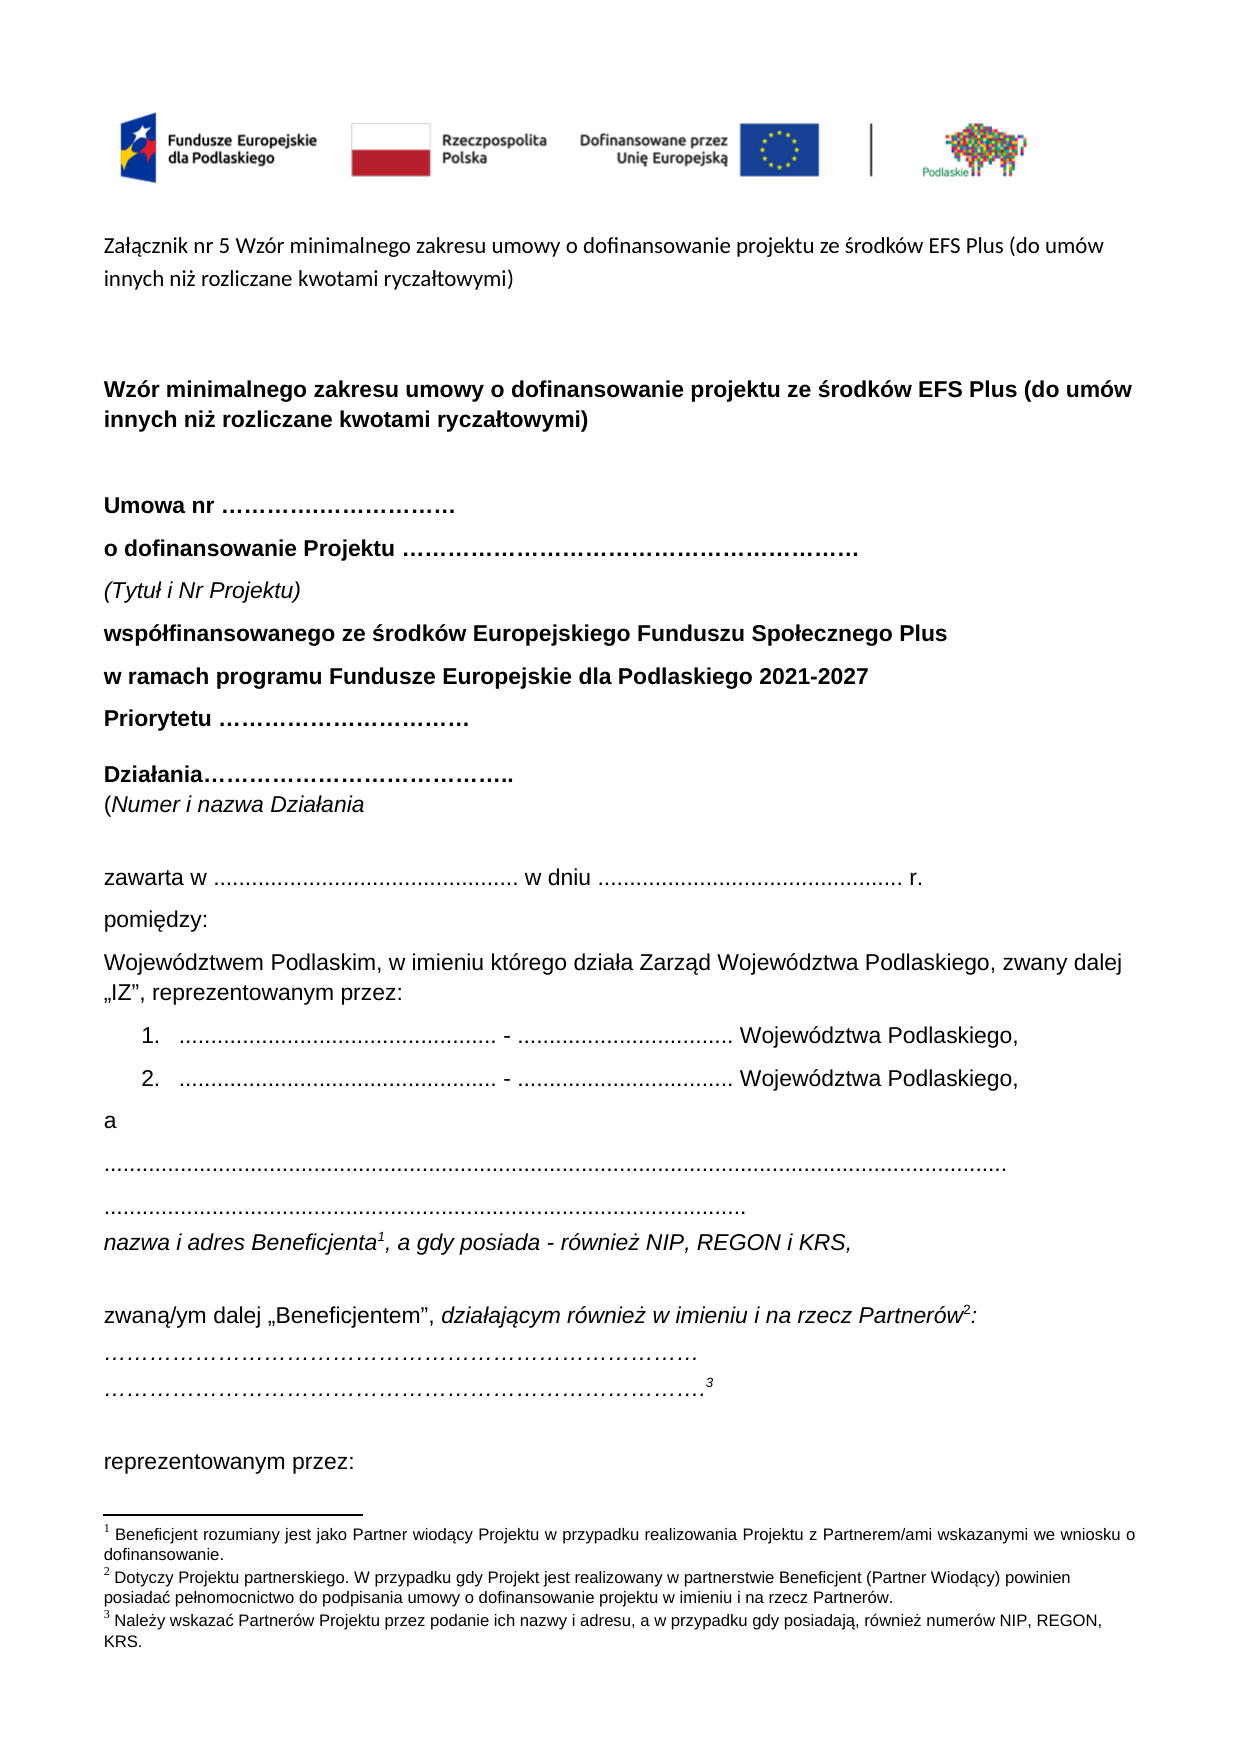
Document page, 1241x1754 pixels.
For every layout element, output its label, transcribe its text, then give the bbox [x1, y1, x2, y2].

text Priorytetu …………………………… [103, 705, 1137, 732]
subtitle Załącznik nr 5 Wzór minimalnego zakresu umowy o dofinansowanie projektu ze środków EFS Plus (do umów innych niż rozliczane kwotami ryczałtowymi) [103, 232, 1137, 292]
text ..................................................................................................... [103, 1193, 1137, 1219]
picture [103, 98, 1049, 200]
subtitle Umowa nr ………….……………… [103, 492, 1137, 518]
subtitle współfinansowanego ze środków Europejskiego Funduszu Społecznego Plus [103, 620, 1137, 646]
text reprezentowanym przez: [103, 1448, 1137, 1474]
text pomiędzy: [103, 906, 1137, 933]
text …………………………………………………………………… [103, 1339, 1137, 1365]
text .............................................................................................................................................. [103, 1150, 1137, 1177]
text Województwem Podlaskim, w imieniu którego działa Zarząd Województwa Podlaskiego, zwany dalej „IZ”, reprezentowanym przez: [103, 949, 1137, 1006]
subtitle (Tytuł i Nr Projektu) [103, 577, 1137, 604]
text (Numer i nazwa Działania [103, 791, 1137, 817]
text Działania………………………………….. [103, 761, 1137, 787]
text zwaną/ym dalej „Beneficjentem”, działającym również w imieniu i na rzecz Partnerów: [103, 1302, 1137, 1329]
text zawarta w ................................................ w dniu ................................................ r. [103, 864, 1137, 890]
text nazwa i adres Beneficjenta, a gdy posiada - również NIP, REGON i KRS, [103, 1229, 1137, 1256]
list .................................................. - .................................. Województwa Podlaskiego, [141, 1022, 1137, 1048]
subtitle w ramach programu Fundusze Europejskie dla Podlaskiego 2021-2027 [103, 663, 1137, 689]
subtitle o dofinansowanie Projektu …………………………………………………… [103, 534, 1137, 561]
text a [103, 1107, 1137, 1134]
text ……………………………………………………………………. [103, 1375, 1137, 1402]
subtitle Wzór minimalnego zakresu umowy o dofinansowanie projektu ze środków EFS Plus (do umów innych niż rozliczane kwotami ryczałtowymi) [103, 376, 1137, 433]
list .................................................. - .................................. Województwa Podlaskiego, [141, 1065, 1137, 1091]
